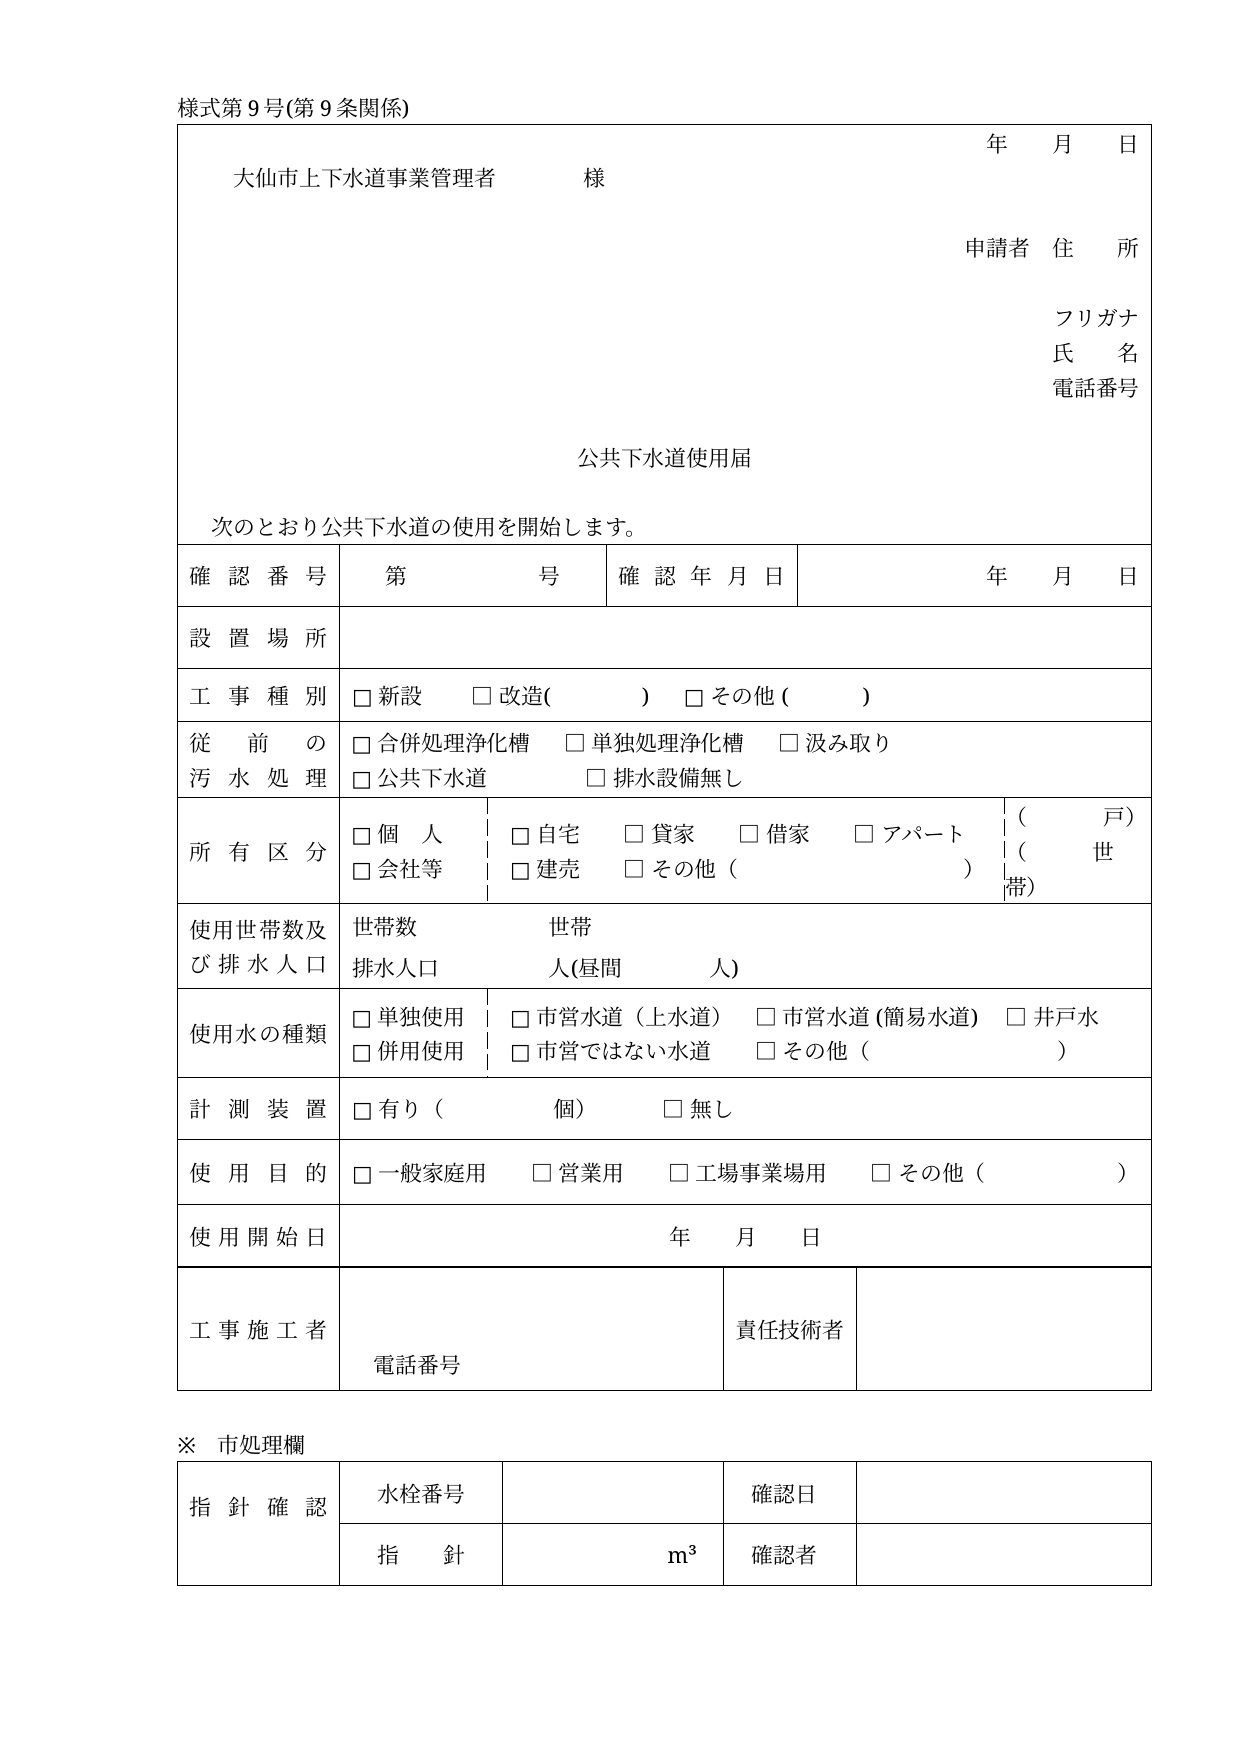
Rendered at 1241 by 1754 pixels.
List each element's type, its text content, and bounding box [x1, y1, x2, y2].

table_cell 電話番号 [340, 1268, 723, 1390]
table_cell [857, 1524, 1151, 1585]
table_header 年 月 日 大仙市上下水道事業管理者 様 申請者 住 所 フリガナ 氏 名 電話番号 公共下水道使用届 次のとおり公共下水道の使用を開始します。 [178, 125, 1151, 544]
table_cell 計測装置 [178, 1078, 339, 1139]
table_cell [340, 607, 1151, 668]
table_cell 従前の 汚水処理 [178, 722, 339, 797]
table_cell □ 自宅 □ 貸家 □ 借家 □ アパート □ 建売 □ その他（ ） [487, 798, 1004, 903]
table_cell 使用水の種類 [178, 989, 339, 1077]
table_cell （ 戸）（ 世帯） [1004, 798, 1151, 903]
table_cell 年 月 日 [340, 1205, 1151, 1266]
table_header 水栓番号 [340, 1462, 502, 1523]
table_cell 工事施工者 [178, 1268, 339, 1390]
text 様式第9号(第9条関係) [177, 89, 1122, 124]
table_header [857, 1462, 1151, 1523]
table_cell 使用開始日 [178, 1205, 339, 1266]
table_cell 世帯数 世帯 排水人口 人(昼間 人) [340, 904, 1151, 988]
table_header 確認日 [724, 1462, 856, 1523]
table_cell 所有区分 [178, 798, 339, 903]
text ※ 市処理欄 [177, 1426, 1122, 1461]
table_header 指針確認 [178, 1462, 339, 1585]
table_cell 確認年月日 [607, 545, 797, 606]
table_cell m³ [503, 1524, 723, 1585]
table_cell □ 一般家庭用 □ 営業用 □ 工場事業場用 □ その他（ ） [340, 1140, 1151, 1204]
table_cell [857, 1268, 1151, 1390]
table_cell □ 単独使用 □ 併用使用 [340, 989, 487, 1077]
table_cell 第 号 [340, 545, 606, 606]
table_header [503, 1462, 723, 1523]
table_cell □ 個 人 □ 会社等 [340, 798, 487, 903]
table_cell 責任技術者 [724, 1268, 856, 1390]
table_cell 指 針 [340, 1524, 502, 1585]
table_cell 確認番号 [178, 545, 339, 606]
table_cell 使用目的 [178, 1140, 339, 1204]
table_cell 工事種別 [178, 669, 339, 721]
table_cell □ 合併処理浄化槽 □ 単独処理浄化槽 □ 汲み取り □ 公共下水道 □ 排水設備無し [340, 722, 1151, 797]
table_cell □ 新設 □ 改造( ) □ その他 ( ) [340, 669, 1151, 721]
table_cell 年 月 日 [798, 545, 1151, 606]
table_cell 設置場所 [178, 607, 339, 668]
table_cell 使用世帯数及び排水人口 [178, 904, 339, 988]
table_cell 確認者 [724, 1524, 856, 1585]
table_cell □ 有り（ 個） □ 無し [340, 1078, 1151, 1139]
table_cell □ 市営水道（上水道） □ 市営水道 (簡易水道) □ 井戸水 □ 市営ではない水道 □ その他（ ） [487, 989, 1151, 1077]
